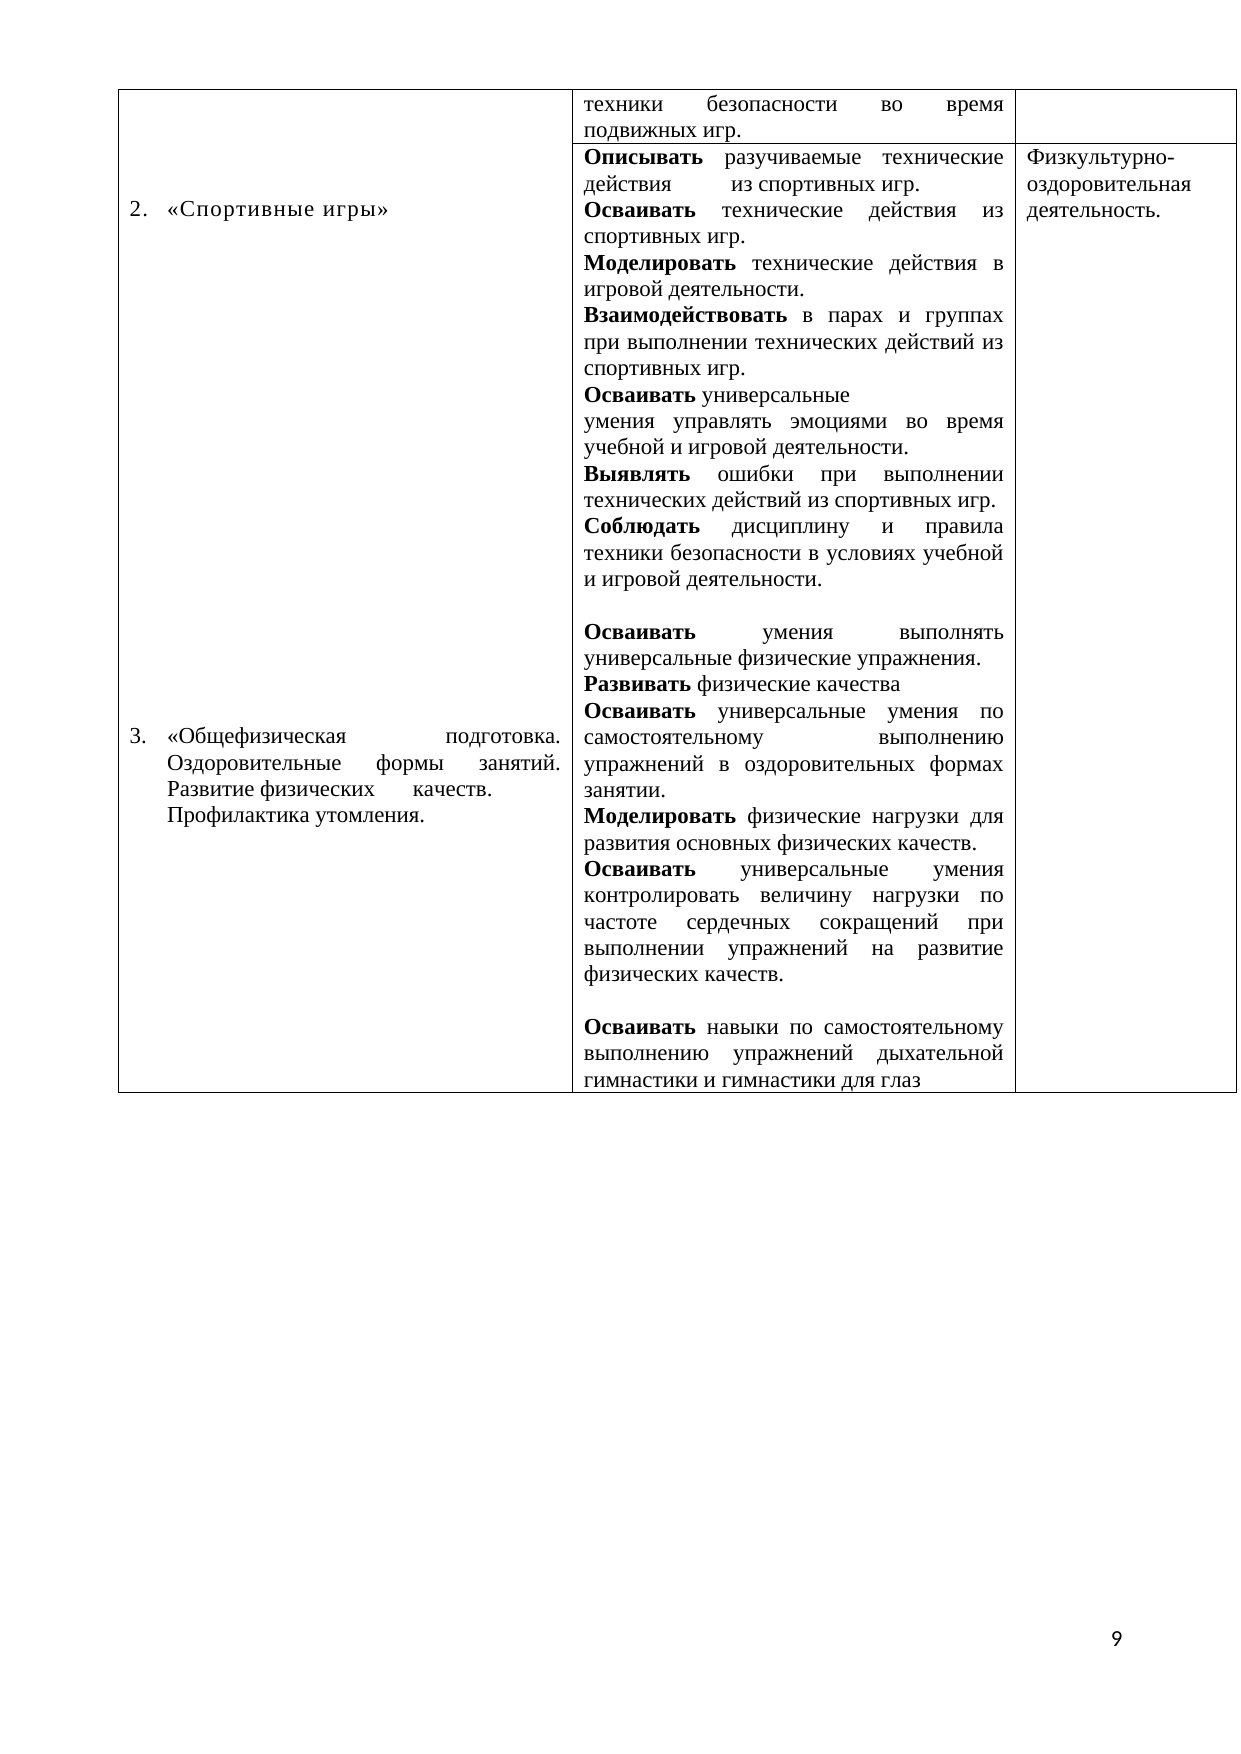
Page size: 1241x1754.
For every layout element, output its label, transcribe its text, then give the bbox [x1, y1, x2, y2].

table_cell Описывать разучиваемые технические действия из спортивных игр. Осваивать технические действия из спортивных игр. Моделировать технические действия в игровой деятельности. Взаимодействовать в парах и группах при выполнении технических действий из спортивных игр. Осваивать универсальные умения управлять эмоциями во время учебной и игровой деятельности. Выявлять ошибки при выполнении технических действий из спортивных игр. Соблюдать дисциплину и правила техники безопасности в условиях учебной и игровой деятельности. Осваивать умения выполнять универсальные физические упражнения. Развивать физические качества Осваивать универсальные умения по самостоятельному выполнению упражнений в оздоровительных формах занятии. Моделировать физические нагрузки для развития основных физических качеств. Осваивать универсальные умения контролировать величину нагрузки по частоте сердечных сокращений при выполнении упражнений на развитие физических качеств. Осваивать навыки по самостоятельному выполнению упражнений дыхательной гимнастики и гимнастики для глаз [573, 144, 1015, 1092]
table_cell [1016, 90, 1236, 142]
table_cell Физкультурно-оздоровительная деятельность. [1016, 144, 1236, 1092]
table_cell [119, 90, 572, 1092]
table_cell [573, 90, 1015, 142]
